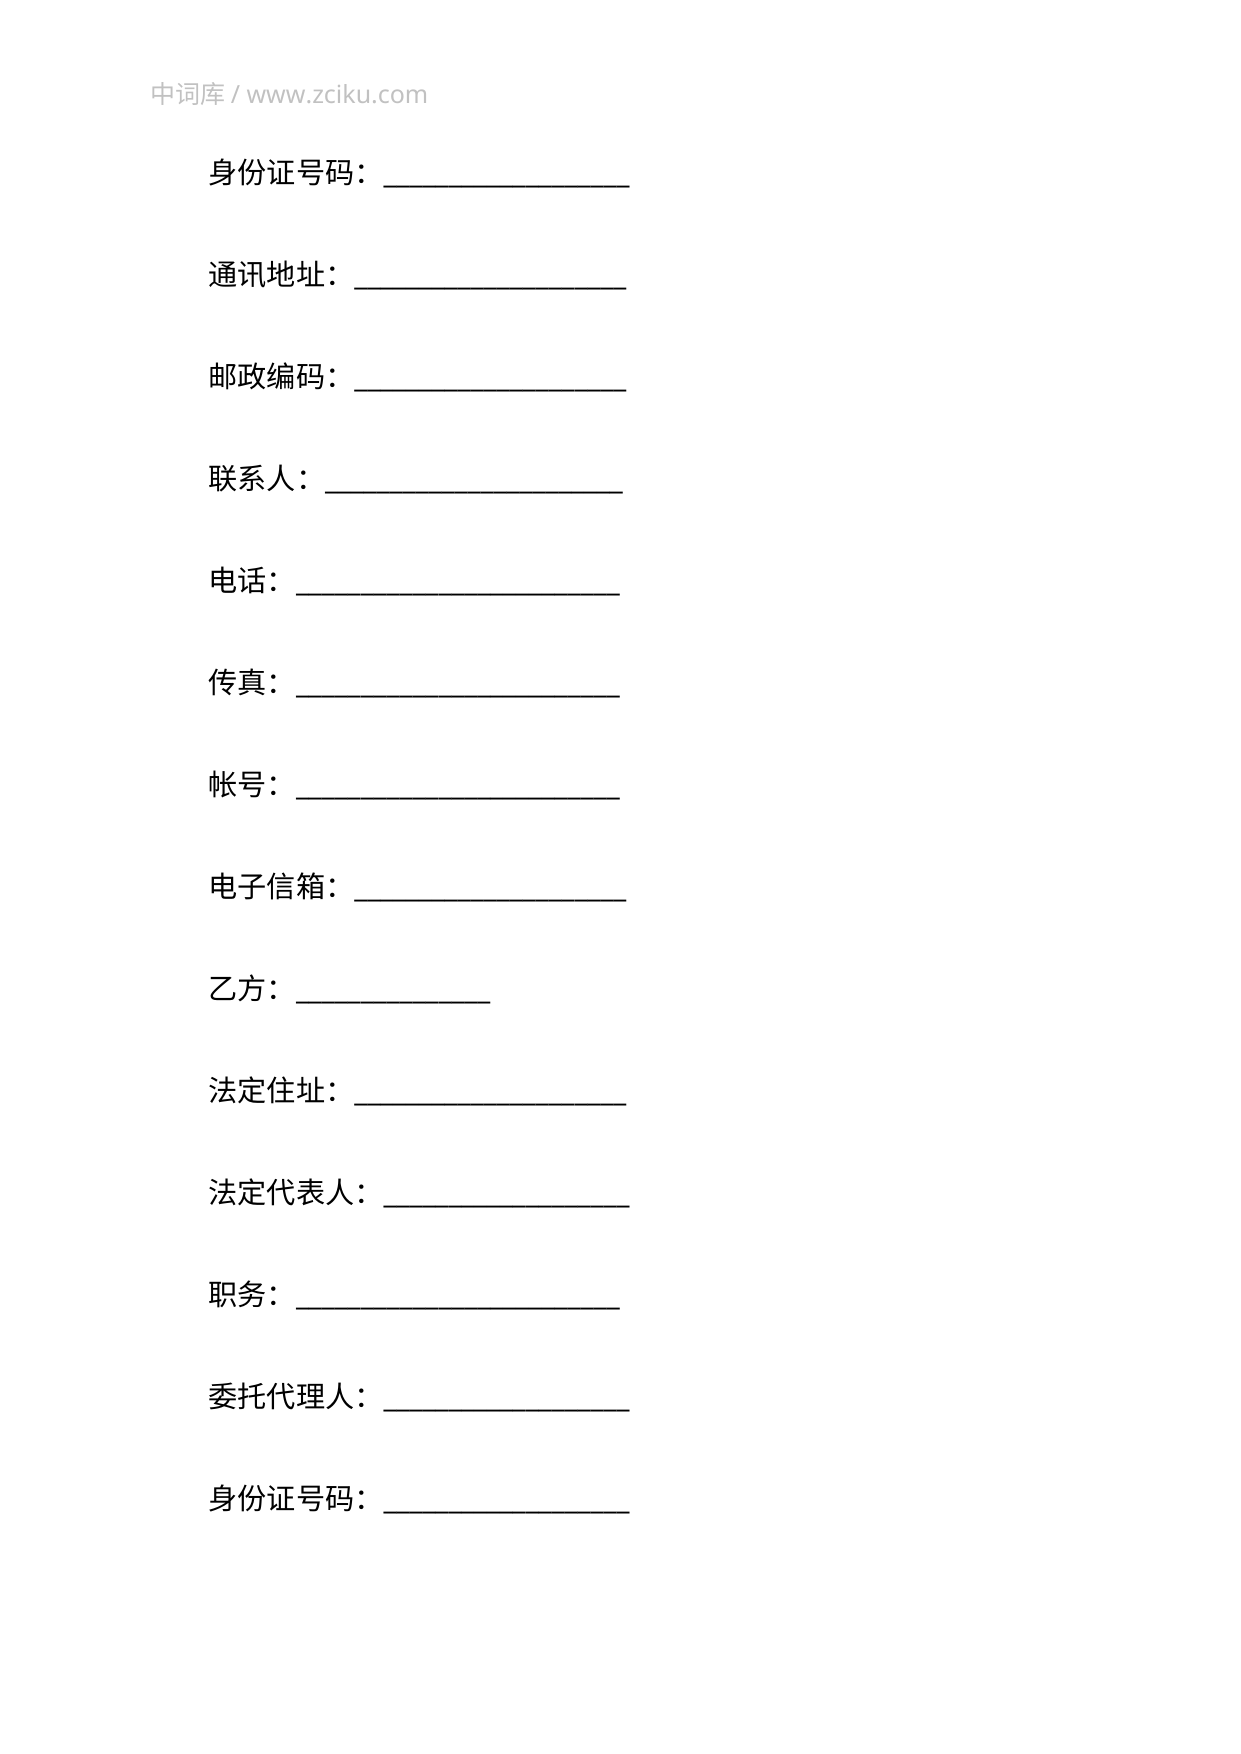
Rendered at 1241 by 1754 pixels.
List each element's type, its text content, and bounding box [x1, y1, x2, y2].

text 电子信箱：_____________________ [150, 864, 1090, 906]
text 通讯地址：_____________________ [150, 252, 1090, 294]
text 传真：_________________________ [150, 660, 1090, 702]
text 法定代表人：___________________ [150, 1170, 1090, 1212]
text 乙方：_______________ [150, 966, 1090, 1008]
text 身份证号码：___________________ [150, 150, 1090, 192]
text 帐号：_________________________ [150, 762, 1090, 804]
text 委托代理人：___________________ [150, 1374, 1090, 1416]
text 电话：_________________________ [150, 558, 1090, 600]
text 邮政编码：_____________________ [150, 354, 1090, 396]
text 职务：_________________________ [150, 1272, 1090, 1314]
text 法定住址：_____________________ [150, 1068, 1090, 1110]
text 身份证号码：___________________ [150, 1476, 1090, 1518]
text 联系人：_______________________ [150, 456, 1090, 498]
